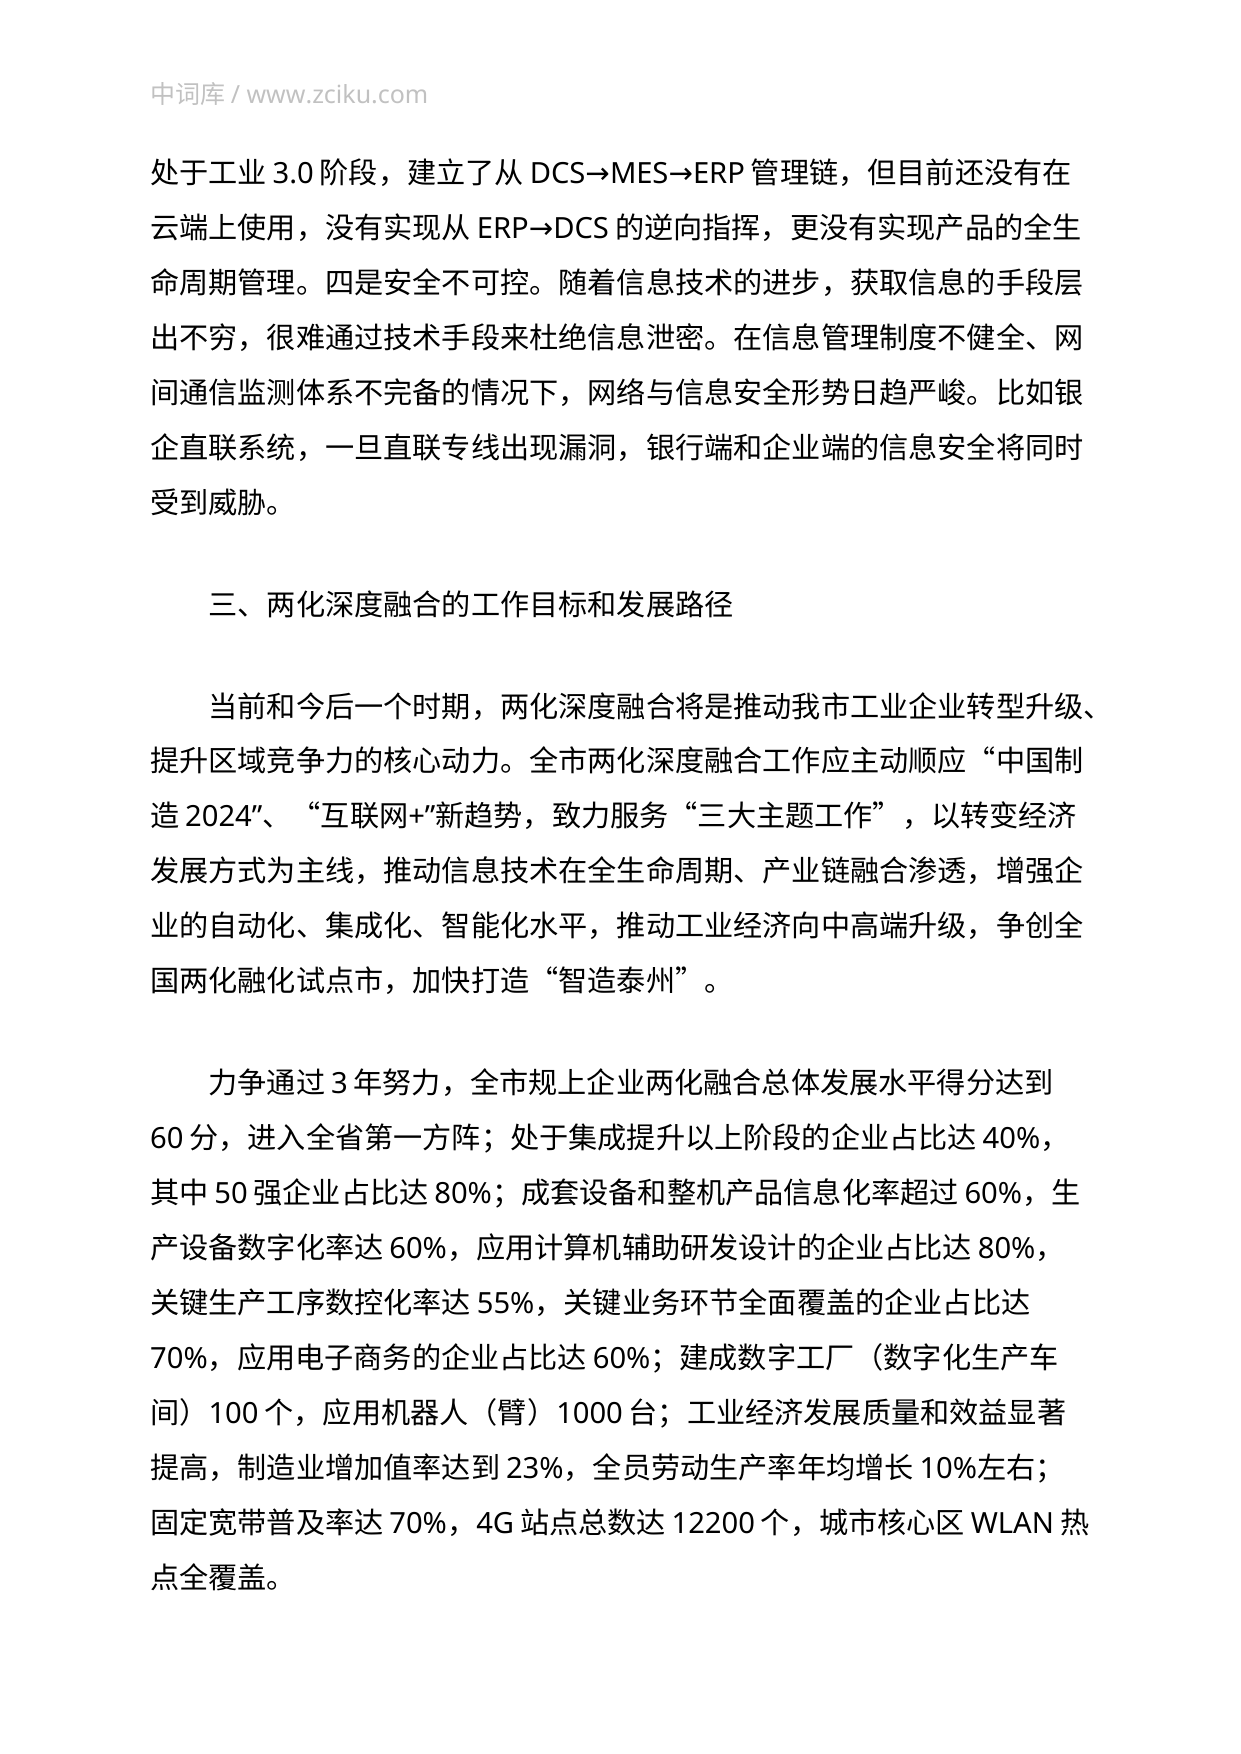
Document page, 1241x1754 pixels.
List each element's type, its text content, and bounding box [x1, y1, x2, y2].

text 力争通过3年努力，全市规上企业两化融合总体发展水平得分达到60分，进入全省第一方阵；处于集成提升以上阶段的企业占比达40%，其中50强企业占比达80%；成套设备和整机产品信息化率超过60%，生产设备数字化率达60%，应用计算机辅助研发设计的企业占比达80%，关键生产工序数控化率达55%，关键业务环节全面覆盖的企业占比达70%，应用电子商务的企业占比达60%；建成数字工厂（数字化生产车间）100个，应用机器人（臂）1000台；工业经济发展质量和效益显著提高，制造业增加值率达到23%，全员劳动生产率年均增长10%左右；固定宽带普及率达70%，4G站点总数达12200个，城市核心区WLAN热点全覆盖。 [150, 1059, 1090, 1597]
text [150, 150, 1090, 522]
text 三、两化深度融合的工作目标和发展路径 [150, 581, 1090, 624]
text 当前和今后一个时期，两化深度融合将是推动我市工业企业转型升级、提升区域竞争力的核心动力。全市两化深度融合工作应主动顺应“中国制造2024”、“互联网+”新趋势，致力服务“三大主题工作”，以转变经济发展方式为主线，推动信息技术在全生命周期、产业链融合渗透，增强企业的自动化、集成化、智能化水平，推动工业经济向中高端升级，争创全国两化融化试点市，加快打造“智造泰州”。 [150, 683, 1090, 1000]
